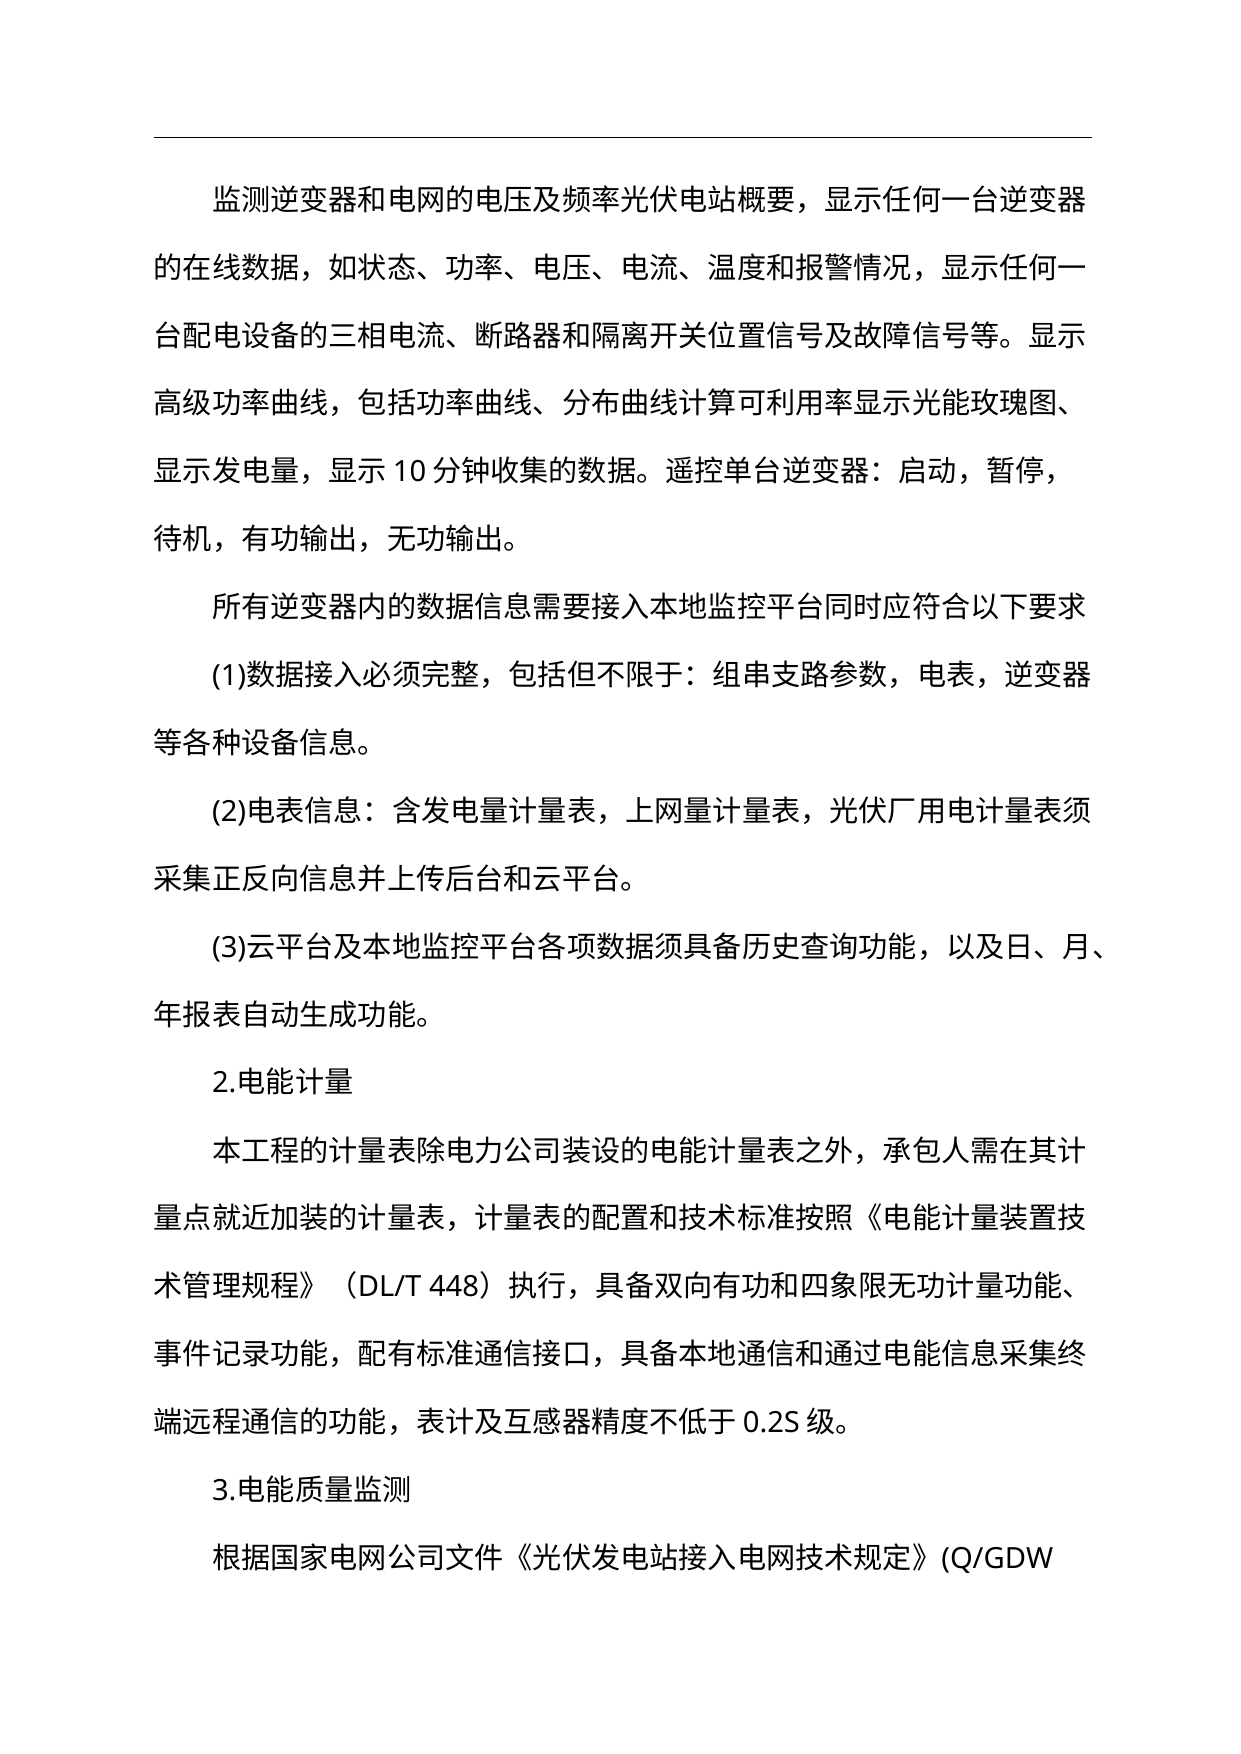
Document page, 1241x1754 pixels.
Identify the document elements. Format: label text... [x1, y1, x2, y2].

text (2)电表信息：含发电量计量表，上网量计量表，光伏厂用电计量表须采集正反向信息并上传后台和云平台。 [153, 775, 1092, 911]
text (1)数据接入必须完整，包括但不限于：组串支路参数，电表，逆变器等各种设备信息。 [153, 639, 1092, 775]
text 本工程的计量表除电力公司装设的电能计量表之外，承包人需在其计量点就近加装的计量表，计量表的配置和技术标准按照《电能计量装置技术管理规程》（DL/T 448）执行，具备双向有功和四象限无功计量功能、事件记录功能，配有标准通信接口，具备本地通信和通过电能信息采集终端远程通信的功能，表计及互感器精度不低于0.2S级。 [153, 1114, 1092, 1454]
text 所有逆变器内的数据信息需要接入本地监控平台同时应符合以下要求 [153, 571, 1092, 639]
text 2.电能计量 [153, 1046, 1092, 1114]
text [153, 1522, 1092, 1590]
text (3)云平台及本地监控平台各项数据须具备历史查询功能，以及日、月、年报表自动生成功能。 [153, 911, 1092, 1046]
text 监测逆变器和电网的电压及频率光伏电站概要，显示任何一台逆变器的在线数据，如状态、功率、电压、电流、温度和报警情况，显示任何一台配电设备的三相电流、断路器和隔离开关位置信号及故障信号等。显示高级功率曲线，包括功率曲线、分布曲线计算可利用率显示光能玫瑰图、显示发电量，显示10分钟收集的数据。遥控单台逆变器：启动，暂停，待机，有功输出，无功输出。 [153, 163, 1092, 571]
text 3.电能质量监测 [153, 1454, 1092, 1522]
